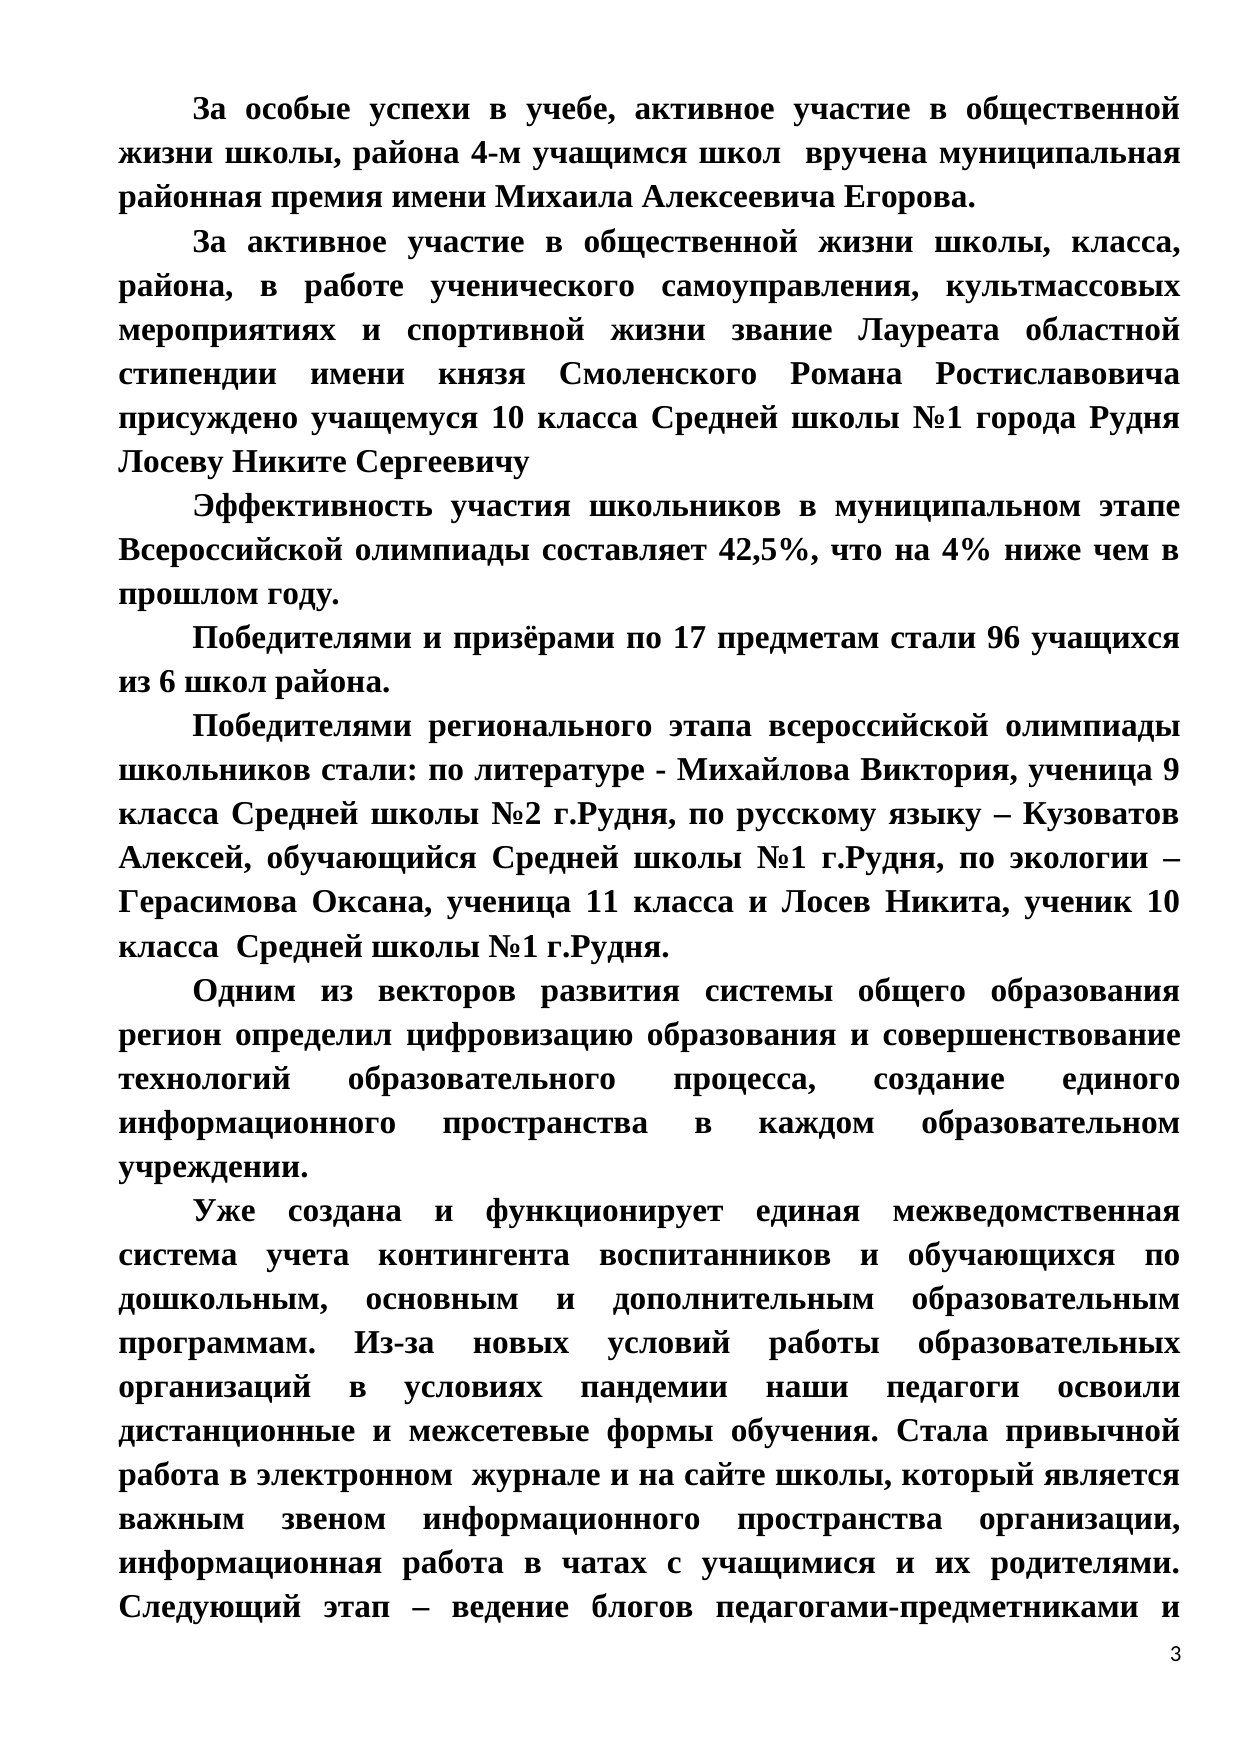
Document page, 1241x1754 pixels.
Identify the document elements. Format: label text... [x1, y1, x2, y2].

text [118, 1190, 1181, 1625]
text Эффективность участия школьников в муниципальном этапе Всероссийской олимпиады составляет 42,5%, что на 4% ниже чем в прошлом году. [118, 485, 1181, 612]
text За особые успехи в учебе, активное участие в общественной жизни школы, района 4-м учащимся школ вручена муниципальная районная премия имени Михаила Алексеевича Егорова. [118, 89, 1181, 215]
text Одним из векторов развития системы общего образования регион определил цифровизацию образования и совершенствование технологий образовательного процесса, создание единого информационного пространства в каждом образовательном учреждении. [118, 970, 1181, 1184]
text За активное участие в общественной жизни школы, класса, района, в работе ученического самоуправления, культмассовых мероприятиях и спортивной жизни звание Лауреата областной стипендии имени князя Смоленского Романа Ростиславовича присуждено учащемуся 10 класса Средней школы №1 города Рудня Лосеву Никите Сергеевичу [118, 435, 1181, 479]
text Победителями регионального этапа всероссийской олимпиады школьников стали: по литературе - Михайлова Виктория, ученица 9 класса Средней школы №2 г.Рудня, по русскому языку – Кузоватов Алексей, обучающийся Средней школы №1 г.Рудня, по экологии – Герасимова Оксана, ученица 11 класса и Лосев Никита, ученик 10 класса Средней школы №1 г.Рудня. [118, 706, 1181, 964]
text За активное участие в общественной жизни школы, класса, района, в работе ученического самоуправления, культмассовых мероприятиях и спортивной жизни звание Лауреата областной стипендии имени князя Смоленского Романа Ростиславовича присуждено учащемуся 10 класса Средней школы №1 города Рудня Лосеву Никите Сергеевичу [118, 221, 1181, 265]
text Победителями и призёрами по 17 предметам стали 96 учащихся из 6 школ района. [118, 617, 1181, 700]
